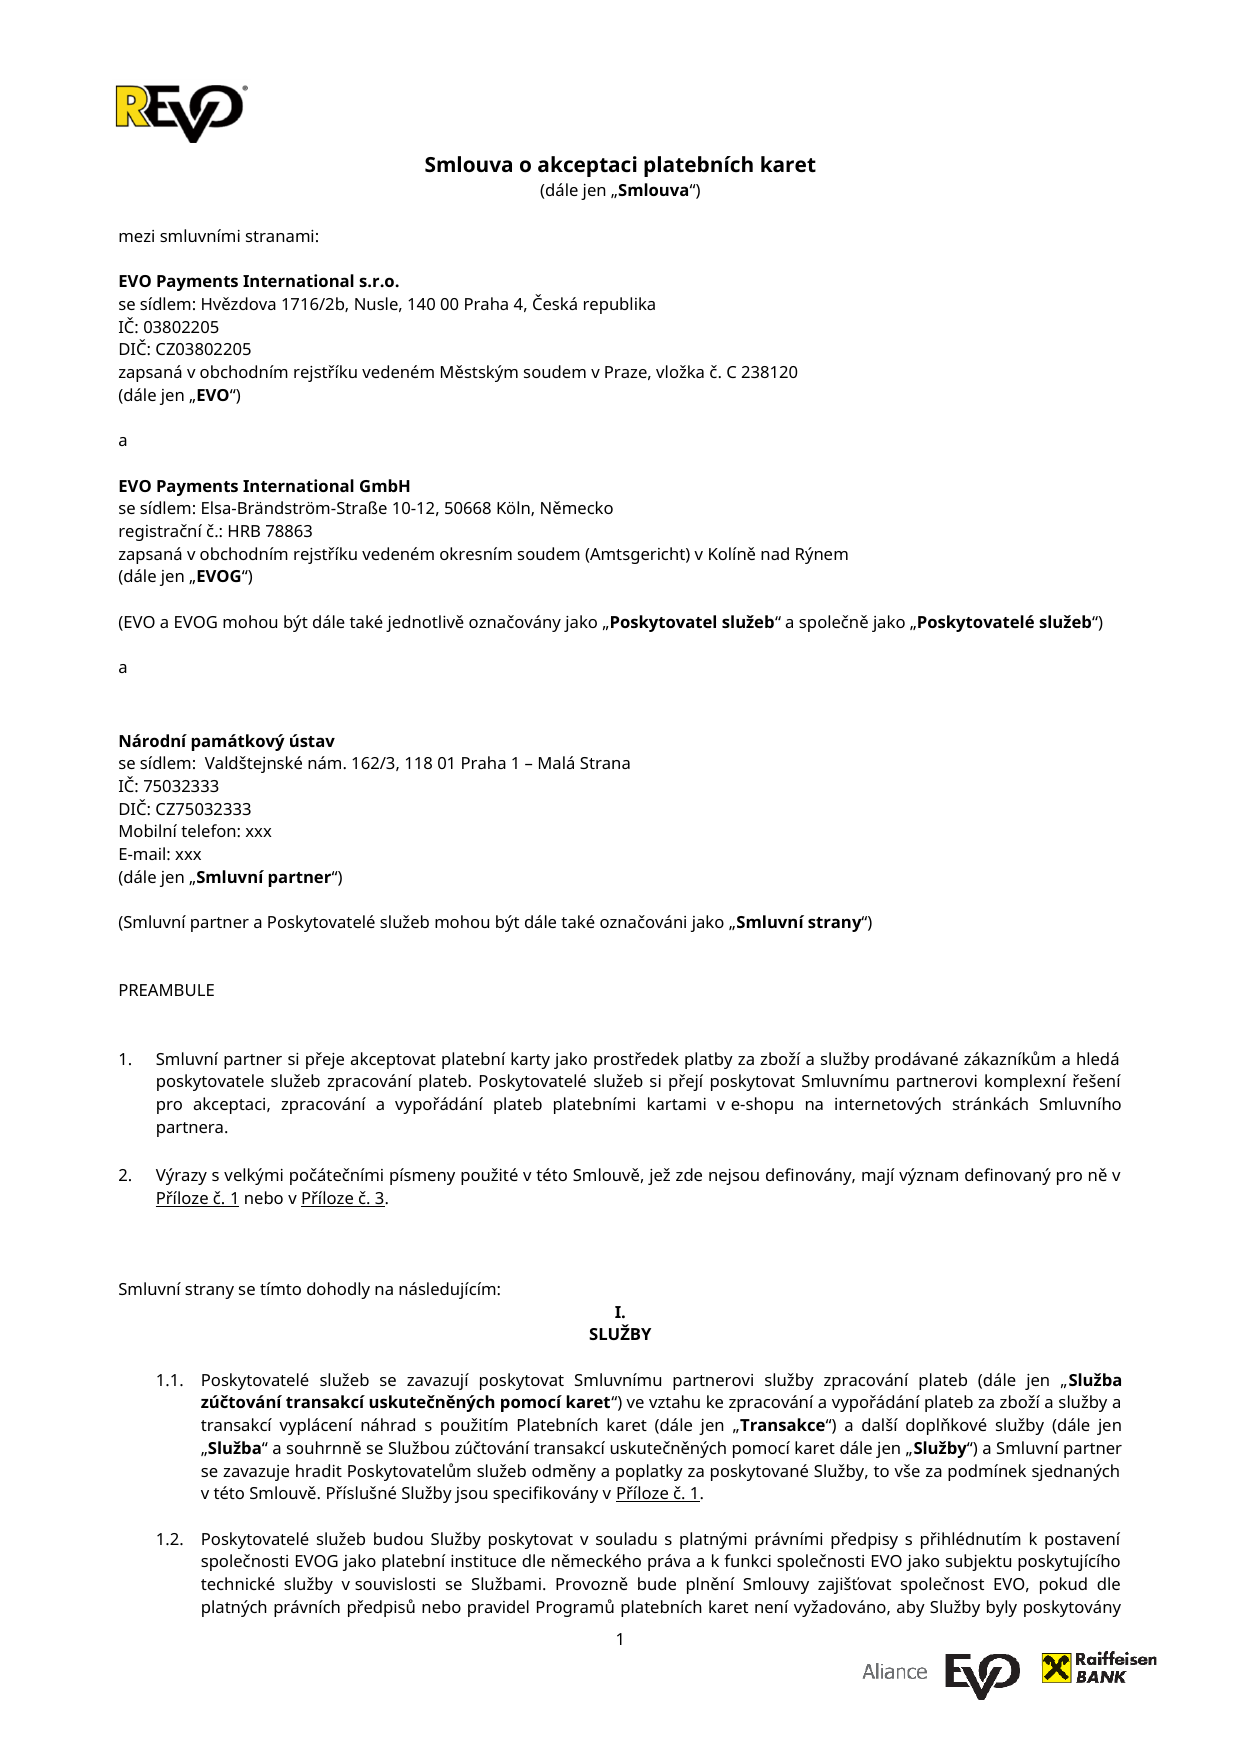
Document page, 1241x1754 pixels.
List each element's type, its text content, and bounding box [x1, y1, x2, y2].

text a [118, 656, 1152, 678]
text (dále jen „EVOG“) [118, 565, 1122, 588]
list Výrazy s velkými počátečními písmeny použité v této Smlouvě, jež zde nejsou definovány, mají význam definovaný pro ně v Příloze č. 1 nebo v Příloze č. 3. [118, 1164, 1122, 1209]
text Smlouva o akceptaci platebních karet [118, 151, 1122, 179]
text (Smluvní partner a Poskytovatelé služeb mohou být dále také označováni jako „Smluvní strany“) [118, 911, 1152, 934]
picture [112, 79, 251, 146]
text IČ: 75032333 [118, 775, 1122, 797]
text zapsaná v obchodním rejstříku vedeném okresním soudem (Amtsgericht) v Kolíně nad Rýnem [118, 542, 1122, 565]
list Poskytovatelé služeb se zavazují poskytovat Smluvnímu partnerovi služby zpracování plateb (dále jen „Služba zúčtování transakcí uskutečněných pomocí karet“) ve vztahu ke zpracování a vypořádání plateb za zboží a služby a transakcí vyplácení náhrad s použitím Platebních karet (dále jen „Transakce“) a další doplňkové služby (dále jen „Služba“ a souhrnně se Službou zúčtování transakcí uskutečněných pomocí karet dále jen „Služby“) a Smluvní partner se zavazuje hradit Poskytovatelům služeb odměny a poplatky za poskytované Služby, to vše za podmínek sjednaných v této Smlouvě. Příslušné Služby jsou specifikovány v Příloze č. 1. [156, 1368, 1122, 1505]
text se sídlem: Valdštejnské nám. 162/3, 118 01 Praha 1 – Malá Strana [118, 752, 1122, 775]
picture [862, 1651, 1157, 1700]
text Smluvní strany se tímto dohodly na následujícím: [118, 1278, 1122, 1300]
text E-mail: xxx [118, 843, 1122, 866]
text EVO Payments International s.r.o. [118, 270, 1122, 292]
text (dále jen „EVO“) [118, 383, 1122, 406]
text EVO Payments International GmbH [118, 474, 1122, 497]
text (dále jen „Smluvní partner“) [118, 866, 1152, 888]
text zapsaná v obchodním rejstříku vedeném Městským soudem v Praze, vložka č. C 238120 [118, 361, 1122, 383]
text I. [118, 1300, 1122, 1323]
list Smluvní partner si přeje akceptovat platební karty jako prostředek platby za zboží a služby prodávané zákazníkům a hledá poskytovatele služeb zpracování plateb. Poskytovatelé služeb si přejí poskytovat Smluvnímu partnerovi komplexní řešení pro akceptaci, zpracování a vypořádání plateb platebními kartami v e-shopu na internetových stránkách Smluvního partnera. [118, 1047, 1122, 1138]
text Národní památkový ústav [118, 701, 1122, 752]
text DIČ: CZ03802205 [118, 338, 1122, 361]
text registrační č.: HRB 78863 [118, 519, 1122, 542]
text SLUŽBY [118, 1323, 1122, 1346]
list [156, 1527, 1122, 1618]
text se sídlem: Hvězdova 1716/2b, Nusle, 140 00 Praha 4, Česká republika [118, 292, 1122, 315]
text (dále jen „Smlouva“) [118, 179, 1122, 202]
text se sídlem: Elsa-Brändström-Straße 10-12, 50668 Köln, Německo [118, 497, 1122, 519]
text Mobilní telefon: xxx [118, 820, 1122, 843]
text PREAMBULE [118, 979, 1122, 1002]
text IČ: 03802205 [118, 315, 1122, 338]
text a [118, 429, 1122, 451]
text DIČ: CZ75032333 [118, 797, 1122, 820]
text (EVO a EVOG mohou být dále také jednotlivě označovány jako „Poskytovatel služeb“ a společně jako „Poskytovatelé služeb“) [118, 610, 1122, 633]
text mezi smluvními stranami: [118, 224, 1122, 247]
